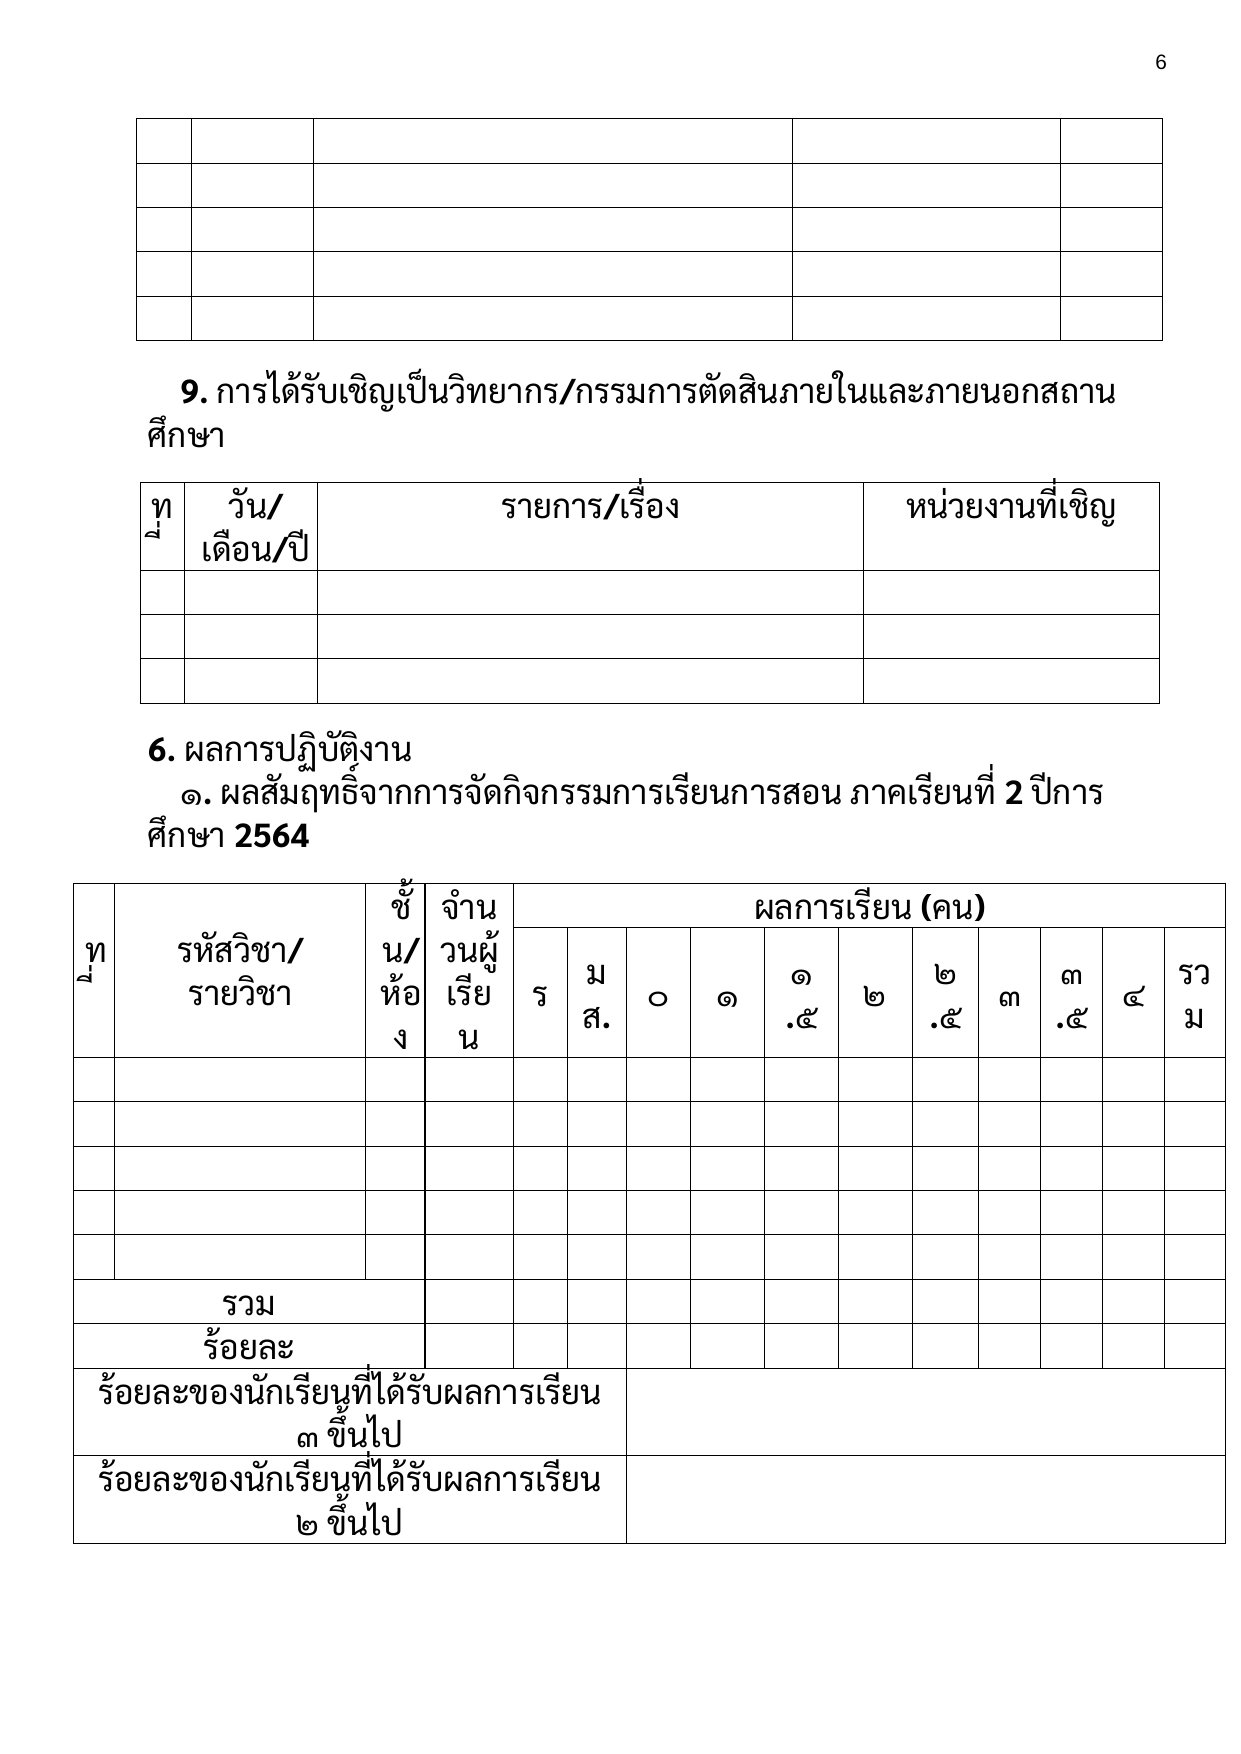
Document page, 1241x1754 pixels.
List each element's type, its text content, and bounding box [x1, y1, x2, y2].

table_cell [1165, 1235, 1225, 1279]
table_cell [192, 164, 313, 207]
table_cell [568, 1280, 626, 1323]
table_header ที่ [74, 884, 114, 1057]
table_cell [1165, 1147, 1225, 1190]
table_cell [314, 208, 792, 251]
table_cell [137, 164, 191, 207]
table_cell [514, 1235, 567, 1279]
table_cell [141, 659, 184, 703]
table_cell [839, 1102, 912, 1146]
table_header ที่ [141, 483, 184, 569]
table_cell [627, 1369, 1225, 1455]
table_cell [568, 1324, 626, 1367]
table_cell [627, 1235, 690, 1279]
table_cell [141, 615, 184, 658]
table_cell ๒.๕ [913, 928, 978, 1057]
table_cell [1041, 1324, 1102, 1367]
table_cell [765, 1280, 838, 1323]
table_cell [1103, 1102, 1164, 1146]
table_cell ๓.๕ [1041, 928, 1102, 1057]
table_cell [74, 1235, 114, 1279]
table_cell [1041, 1280, 1102, 1323]
table_cell ร [514, 928, 567, 1057]
table_cell [514, 1191, 567, 1234]
table_cell [979, 1191, 1040, 1234]
table_cell [137, 208, 191, 251]
table_cell ๑ [691, 928, 764, 1057]
table_cell [691, 1280, 764, 1323]
table_cell [514, 1147, 567, 1190]
table_cell [1165, 1102, 1225, 1146]
table_cell [793, 164, 1060, 207]
table_cell [1041, 1102, 1102, 1146]
table_cell [514, 1102, 567, 1146]
table_cell [137, 297, 191, 340]
text 9. การได้รับเชิญเป็นวิทยากร/กรรมการตัดสินภายในและภายนอกสถานศึกษา [148, 368, 1152, 455]
table_cell [864, 615, 1159, 658]
table_cell [1041, 1191, 1102, 1234]
table_cell รวม [74, 1280, 424, 1323]
table_cell [839, 1147, 912, 1190]
table_cell [793, 297, 1060, 340]
table_cell [839, 1191, 912, 1234]
table_cell [314, 297, 792, 340]
table_cell [1041, 1235, 1102, 1279]
table_cell [74, 1058, 114, 1101]
text ๑. ผลสัมฤทธิ์จากการจัดกิจกรรมการเรียนการสอน ภาคเรียนที่ 2 ปีการศึกษา 2564 [148, 769, 1152, 855]
table_header วัน/เดือน/ปี [185, 483, 317, 569]
table_cell [137, 252, 191, 296]
table_cell [115, 1147, 365, 1190]
table_cell [913, 1235, 978, 1279]
table_cell [691, 1147, 764, 1190]
table_cell [627, 1147, 690, 1190]
text 6. ผลการปฏิบัติงาน [148, 725, 1152, 769]
table_cell ร้อยละ [74, 1324, 424, 1367]
table_cell [426, 1324, 513, 1367]
table_cell [192, 252, 313, 296]
table_cell [979, 1102, 1040, 1146]
table_cell [568, 1147, 626, 1190]
table_cell [426, 1280, 513, 1323]
table_cell [1061, 297, 1162, 340]
table_cell [426, 1147, 513, 1190]
table_cell [1165, 1058, 1225, 1101]
table_cell ร้อยละของนักเรียนที่ได้รับผลการเรียน ๓ ขึ้นไป [74, 1369, 626, 1455]
table_cell [366, 1058, 424, 1101]
table_cell [185, 659, 317, 703]
table_cell [1061, 252, 1162, 296]
table_cell [318, 659, 863, 703]
table_cell [318, 571, 863, 614]
table_cell [1103, 1147, 1164, 1190]
table_cell [314, 119, 792, 162]
table_cell [318, 615, 863, 658]
table_cell [115, 1102, 365, 1146]
table_cell [839, 1324, 912, 1367]
table_cell [514, 1324, 567, 1367]
table_cell [115, 1058, 365, 1101]
table_cell ๒ [839, 928, 912, 1057]
table_cell [115, 1191, 365, 1234]
table_cell [1103, 1235, 1164, 1279]
table_cell ๓ [979, 928, 1040, 1057]
table_cell [74, 1102, 114, 1146]
table_cell [691, 1058, 764, 1101]
table_cell [627, 1102, 690, 1146]
table_cell [314, 252, 792, 296]
table_cell [514, 1058, 567, 1101]
table_cell [913, 1058, 978, 1101]
table_header จำนวนผู้เรียน [426, 884, 513, 1057]
table_cell [426, 1102, 513, 1146]
table_cell [1041, 1147, 1102, 1190]
table_cell ร้อยละของนักเรียนที่ได้รับผลการเรียน ๒ ขึ้นไป [74, 1456, 626, 1543]
table_header รายการ/เรื่อง [318, 483, 863, 569]
table_cell [765, 1147, 838, 1190]
table_cell ๑.๕ [765, 928, 838, 1057]
table_cell [793, 252, 1060, 296]
table_cell [864, 571, 1159, 614]
table_cell [627, 1456, 1225, 1543]
table_cell [913, 1147, 978, 1190]
table_cell [1041, 1058, 1102, 1101]
table_cell [185, 571, 317, 614]
table_cell [1061, 119, 1162, 162]
table_cell [627, 1191, 690, 1234]
table_header หน่วยงานที่เชิญ [864, 483, 1159, 569]
table_cell [765, 1191, 838, 1234]
table_cell [1103, 1324, 1164, 1367]
table_cell [627, 1280, 690, 1323]
table_cell [979, 1324, 1040, 1367]
table_cell [979, 1280, 1040, 1323]
table_cell [426, 1058, 513, 1101]
table_cell [1061, 164, 1162, 207]
table_cell [314, 164, 792, 207]
table_cell [979, 1058, 1040, 1101]
table_cell [765, 1102, 838, 1146]
table_cell [839, 1280, 912, 1323]
table_cell [793, 208, 1060, 251]
table_cell [568, 1191, 626, 1234]
table_cell [1103, 1280, 1164, 1323]
table_cell [1103, 1058, 1164, 1101]
table_cell [793, 119, 1060, 162]
table_cell มส. [568, 928, 626, 1057]
table_cell [514, 1280, 567, 1323]
table_cell [979, 1235, 1040, 1279]
table_cell [568, 1235, 626, 1279]
table_cell ๐ [627, 928, 690, 1057]
table_cell [627, 1058, 690, 1101]
table_cell [765, 1058, 838, 1101]
table_cell [1165, 1280, 1225, 1323]
table_cell [691, 1324, 764, 1367]
table_cell [691, 1102, 764, 1146]
table_cell [1165, 1191, 1225, 1234]
table_cell [185, 615, 317, 658]
table_cell [765, 1235, 838, 1279]
table_cell [913, 1102, 978, 1146]
table_cell [426, 1191, 513, 1234]
table_cell [864, 659, 1159, 703]
table_cell [839, 1235, 912, 1279]
table_cell [115, 1235, 365, 1279]
table_cell [568, 1102, 626, 1146]
table_cell [141, 571, 184, 614]
table_cell [137, 119, 191, 162]
table_cell [627, 1324, 690, 1367]
table_cell [366, 1235, 424, 1279]
table_cell [913, 1191, 978, 1234]
table_cell [74, 1191, 114, 1234]
table_cell [1165, 1324, 1225, 1367]
table_header ชั้น/ห้อง [366, 884, 424, 1057]
table_cell [192, 297, 313, 340]
table_cell [691, 1235, 764, 1279]
table_cell [913, 1280, 978, 1323]
table_cell [192, 208, 313, 251]
table_cell [691, 1191, 764, 1234]
table_cell [366, 1147, 424, 1190]
table_cell [913, 1324, 978, 1367]
table_cell [1103, 1191, 1164, 1234]
table_cell [568, 1058, 626, 1101]
table_cell ๔ [1103, 928, 1164, 1057]
table_cell [839, 1058, 912, 1101]
table_cell รวม [1165, 928, 1225, 1057]
table_cell [1061, 208, 1162, 251]
table_cell [192, 119, 313, 162]
table_header รหัสวิชา/รายวิชา [115, 884, 365, 1057]
table_cell [426, 1235, 513, 1279]
table_cell [74, 1147, 114, 1190]
table_cell [366, 1191, 424, 1234]
table_header ผลการเรียน (คน) [514, 884, 1225, 927]
table_cell [366, 1102, 424, 1146]
table_cell [979, 1147, 1040, 1190]
table_cell [765, 1324, 838, 1367]
